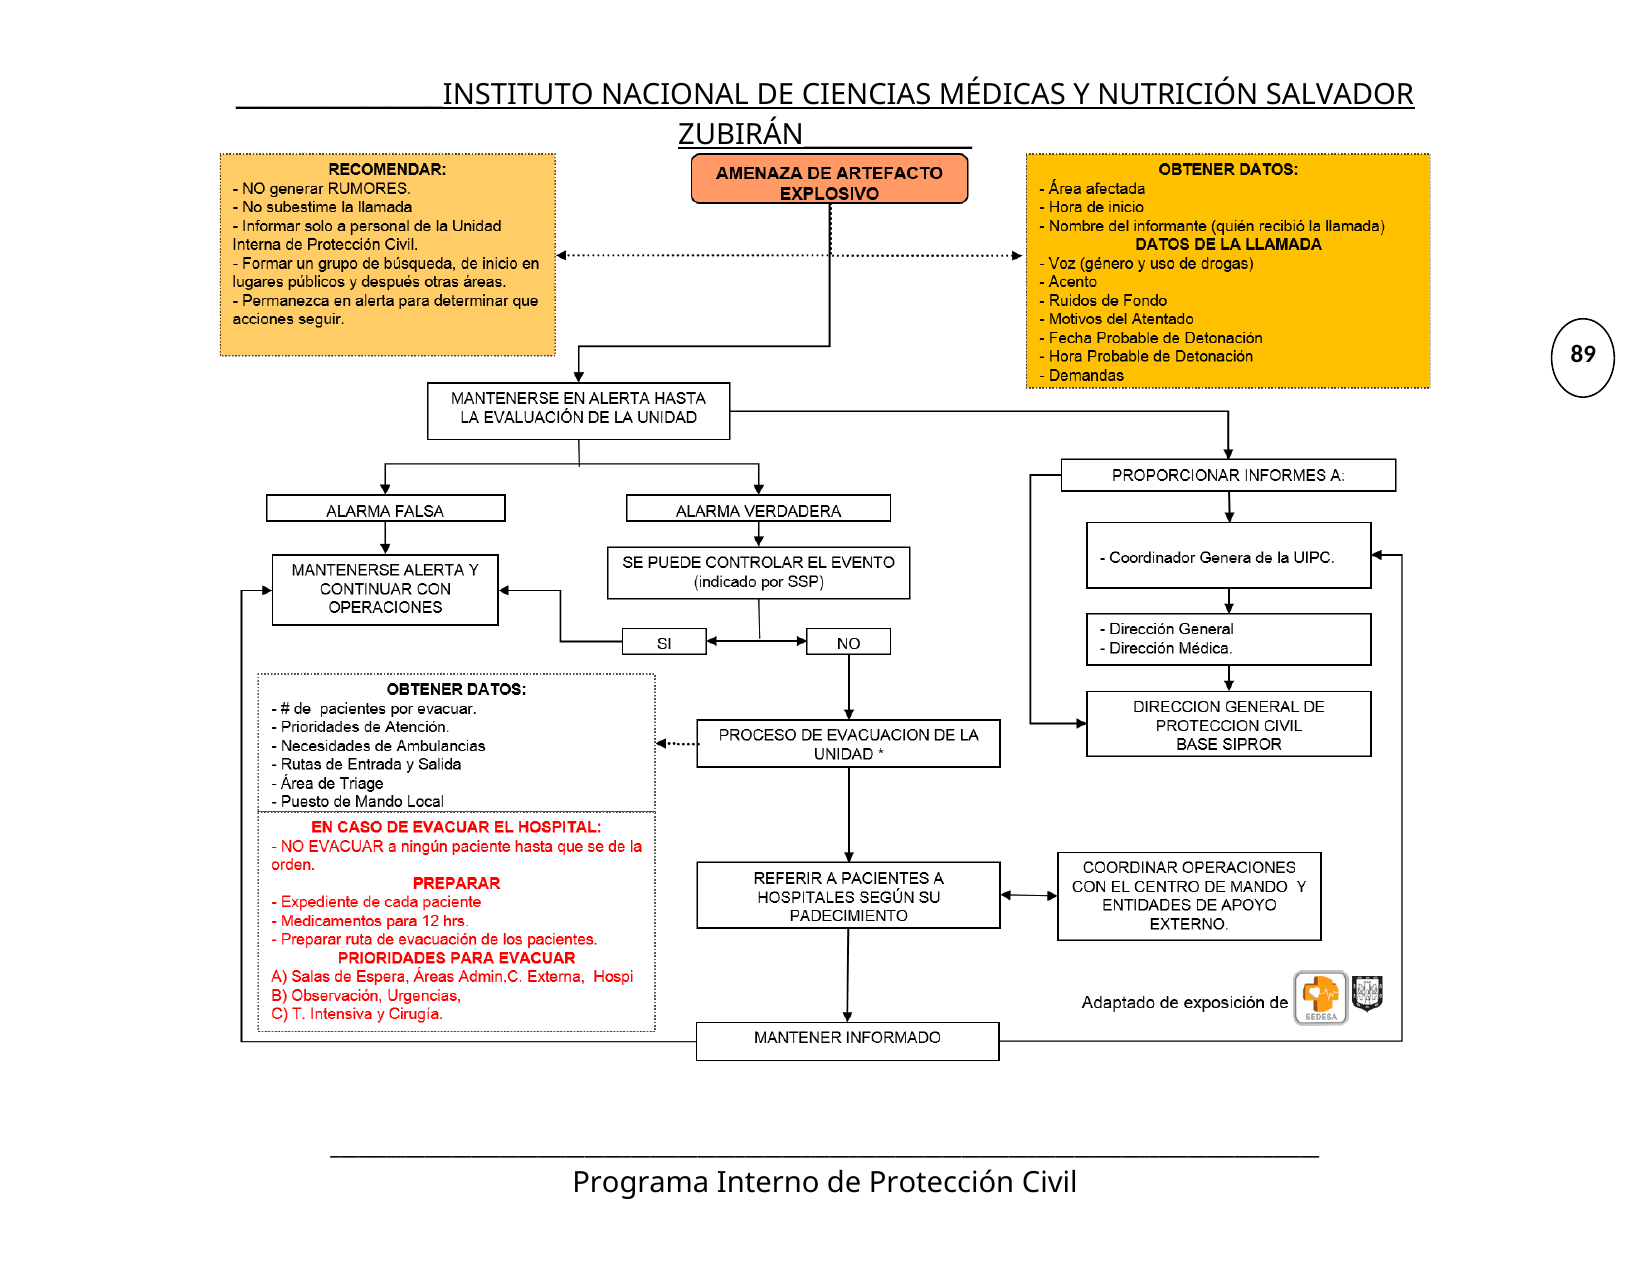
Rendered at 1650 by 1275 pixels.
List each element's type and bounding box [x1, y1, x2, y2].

picture [219, 153, 1431, 1061]
